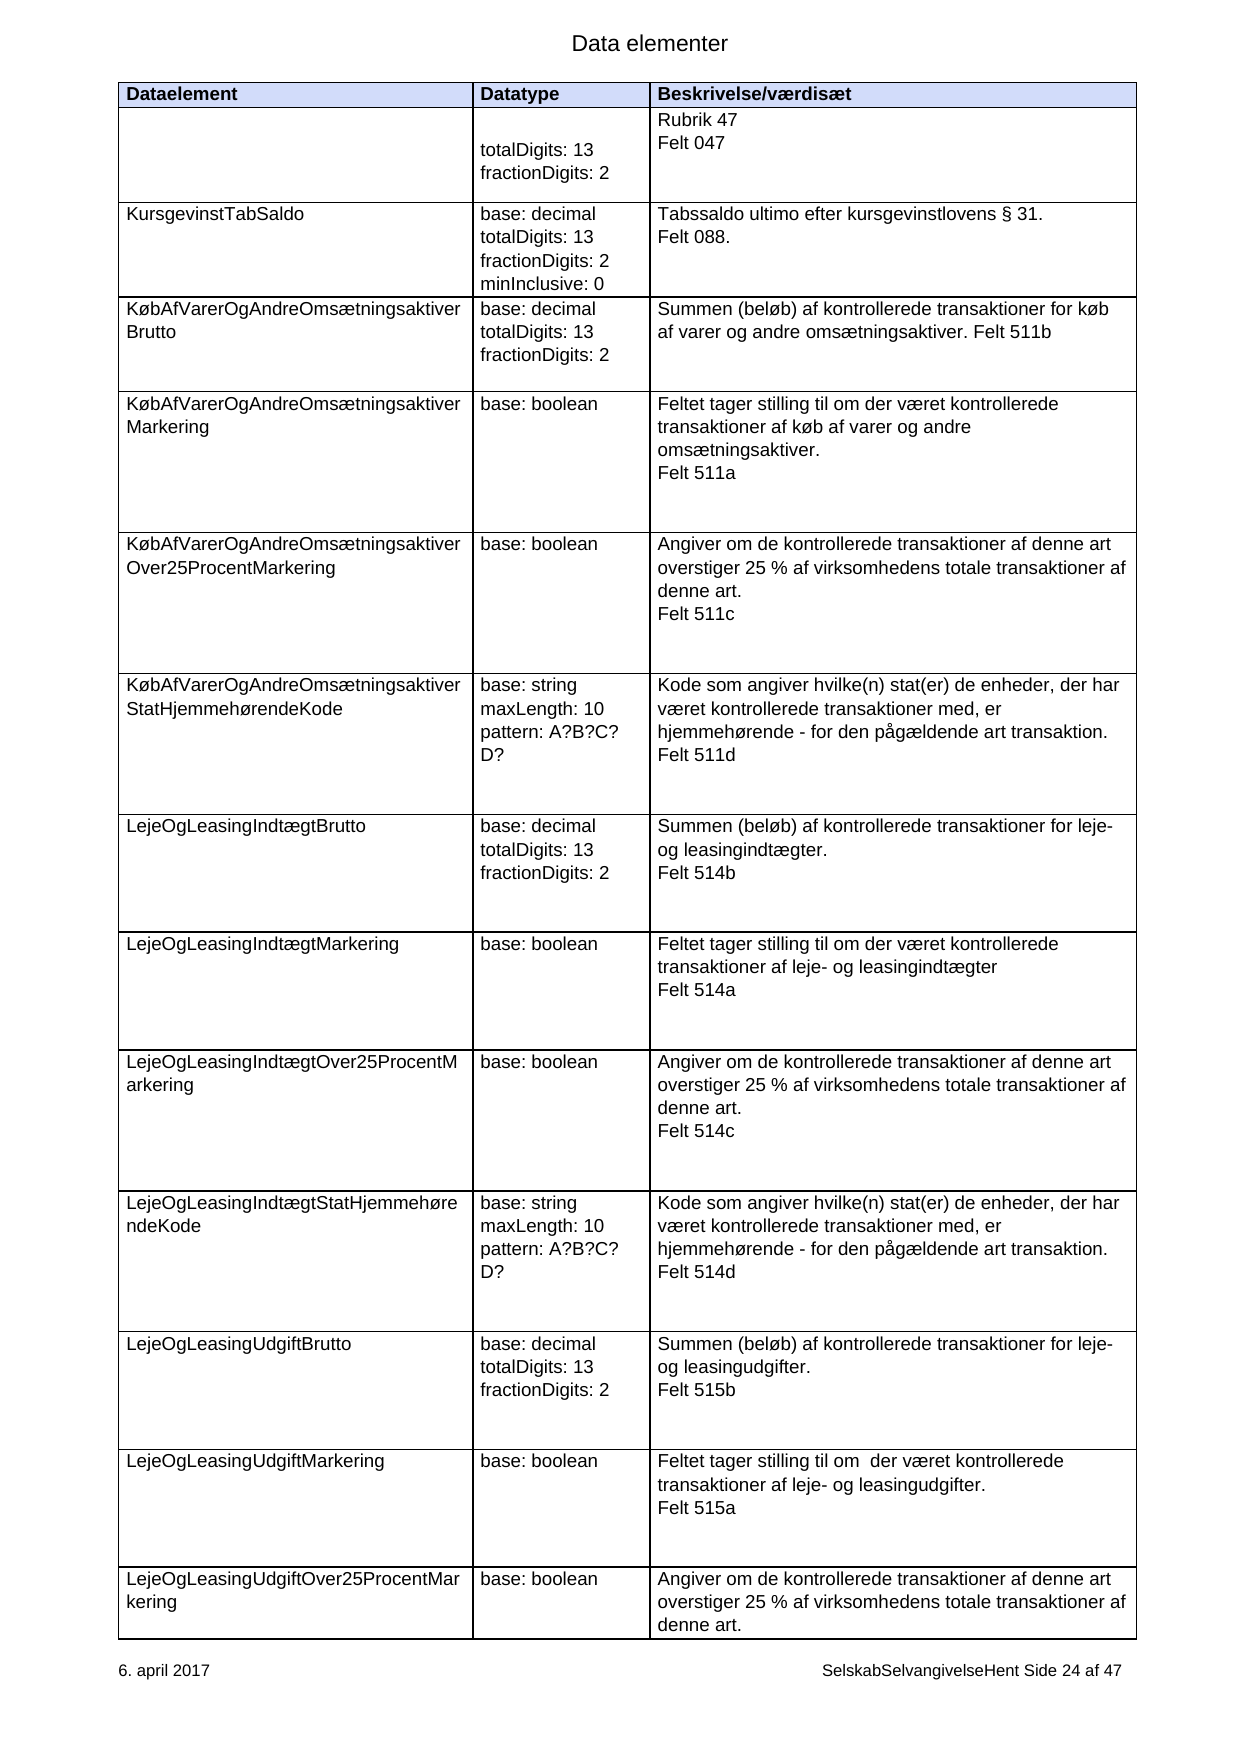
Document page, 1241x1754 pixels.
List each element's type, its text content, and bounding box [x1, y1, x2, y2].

table_cell base: boolean [474, 1568, 649, 1638]
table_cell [474, 108, 649, 201]
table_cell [119, 108, 472, 201]
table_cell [119, 1568, 472, 1638]
table_cell base: decimal totalDigits: 13 fractionDigits: 2 [474, 298, 649, 391]
table_cell KøbAfVarerOgAndreOmsætningsaktiverMarkering [119, 392, 472, 532]
table_cell Feltet tager stilling til om der været kontrollerede transaktioner af leje- og leasingindtægter Felt 514a [651, 933, 1136, 1049]
table_header Beskrivelse/værdisæt [651, 83, 1136, 107]
table_cell Summen (beløb) af kontrollerede transaktioner for leje- og leasingudgifter. Felt 515b [651, 1332, 1136, 1448]
table_cell LejeOgLeasingIndtægtMarkering [119, 933, 472, 1049]
table_cell base: decimal totalDigits: 13 fractionDigits: 2 [474, 1332, 649, 1448]
table_cell Angiver om de kontrollerede transaktioner af denne art overstiger 25 % af virksomhedens totale transaktioner af denne art. Felt 514c [651, 1051, 1136, 1190]
table_cell LejeOgLeasingIndtægtStatHjemmehørendeKode [119, 1192, 472, 1331]
table_cell Kode som angiver hvilke(n) stat(er) de enheder, der har været kontrollerede transaktioner med, er hjemmehørende - for den pågældende art transaktion. Felt 514d [651, 1192, 1136, 1331]
table_cell base: string maxLength: 10 pattern: A?B?C?D? [474, 1192, 649, 1331]
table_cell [651, 1568, 1136, 1638]
table_cell base: boolean [474, 533, 649, 673]
table_cell LejeOgLeasingIndtægtOver25ProcentMarkering [119, 1051, 472, 1190]
table_cell Summen (beløb) af kontrollerede transaktioner for leje- og leasingindtægter. Felt 514b [651, 815, 1136, 931]
table_cell Angiver om de kontrollerede transaktioner af denne art overstiger 25 % af virksomhedens totale transaktioner af denne art. Felt 511c [651, 533, 1136, 673]
table_cell Feltet tager stilling til om der været kontrollerede transaktioner af køb af varer og andre omsætningsaktiver. Felt 511a [651, 392, 1136, 532]
table_cell base: string maxLength: 10 pattern: A?B?C?D? [474, 674, 649, 813]
table_cell KøbAfVarerOgAndreOmsætningsaktiverOver25ProcentMarkering [119, 533, 472, 673]
table_cell base: boolean [474, 933, 649, 1049]
table_cell LejeOgLeasingUdgiftMarkering [119, 1450, 472, 1566]
table_cell Kode som angiver hvilke(n) stat(er) de enheder, der har været kontrollerede transaktioner med, er hjemmehørende - for den pågældende art transaktion. Felt 511d [651, 674, 1136, 813]
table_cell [651, 108, 1136, 201]
table_cell KøbAfVarerOgAndreOmsætningsaktiverStatHjemmehørendeKode [119, 674, 472, 813]
table_cell KøbAfVarerOgAndreOmsætningsaktiverBrutto [119, 298, 472, 391]
table_cell Tabssaldo ultimo efter kursgevinstlovens § 31. Felt 088. [651, 203, 1136, 296]
table_cell base: decimal totalDigits: 13 fractionDigits: 2 minInclusive: 0 [474, 203, 649, 296]
table_cell base: boolean [474, 392, 649, 532]
table_cell base: decimal totalDigits: 13 fractionDigits: 2 [474, 815, 649, 931]
table_cell KursgevinstTabSaldo [119, 203, 472, 296]
table_cell base: boolean [474, 1051, 649, 1190]
table_cell LejeOgLeasingUdgiftBrutto [119, 1332, 472, 1448]
table_header Datatype [474, 83, 649, 107]
table_cell base: boolean [474, 1450, 649, 1566]
table_cell Summen (beløb) af kontrollerede transaktioner for køb af varer og andre omsætningsaktiver. Felt 511b [651, 298, 1136, 391]
table_cell Feltet tager stilling til om der været kontrollerede transaktioner af leje- og leasingudgifter. Felt 515a [651, 1450, 1136, 1566]
table_header Dataelement [119, 83, 472, 107]
table_cell LejeOgLeasingIndtægtBrutto [119, 815, 472, 931]
